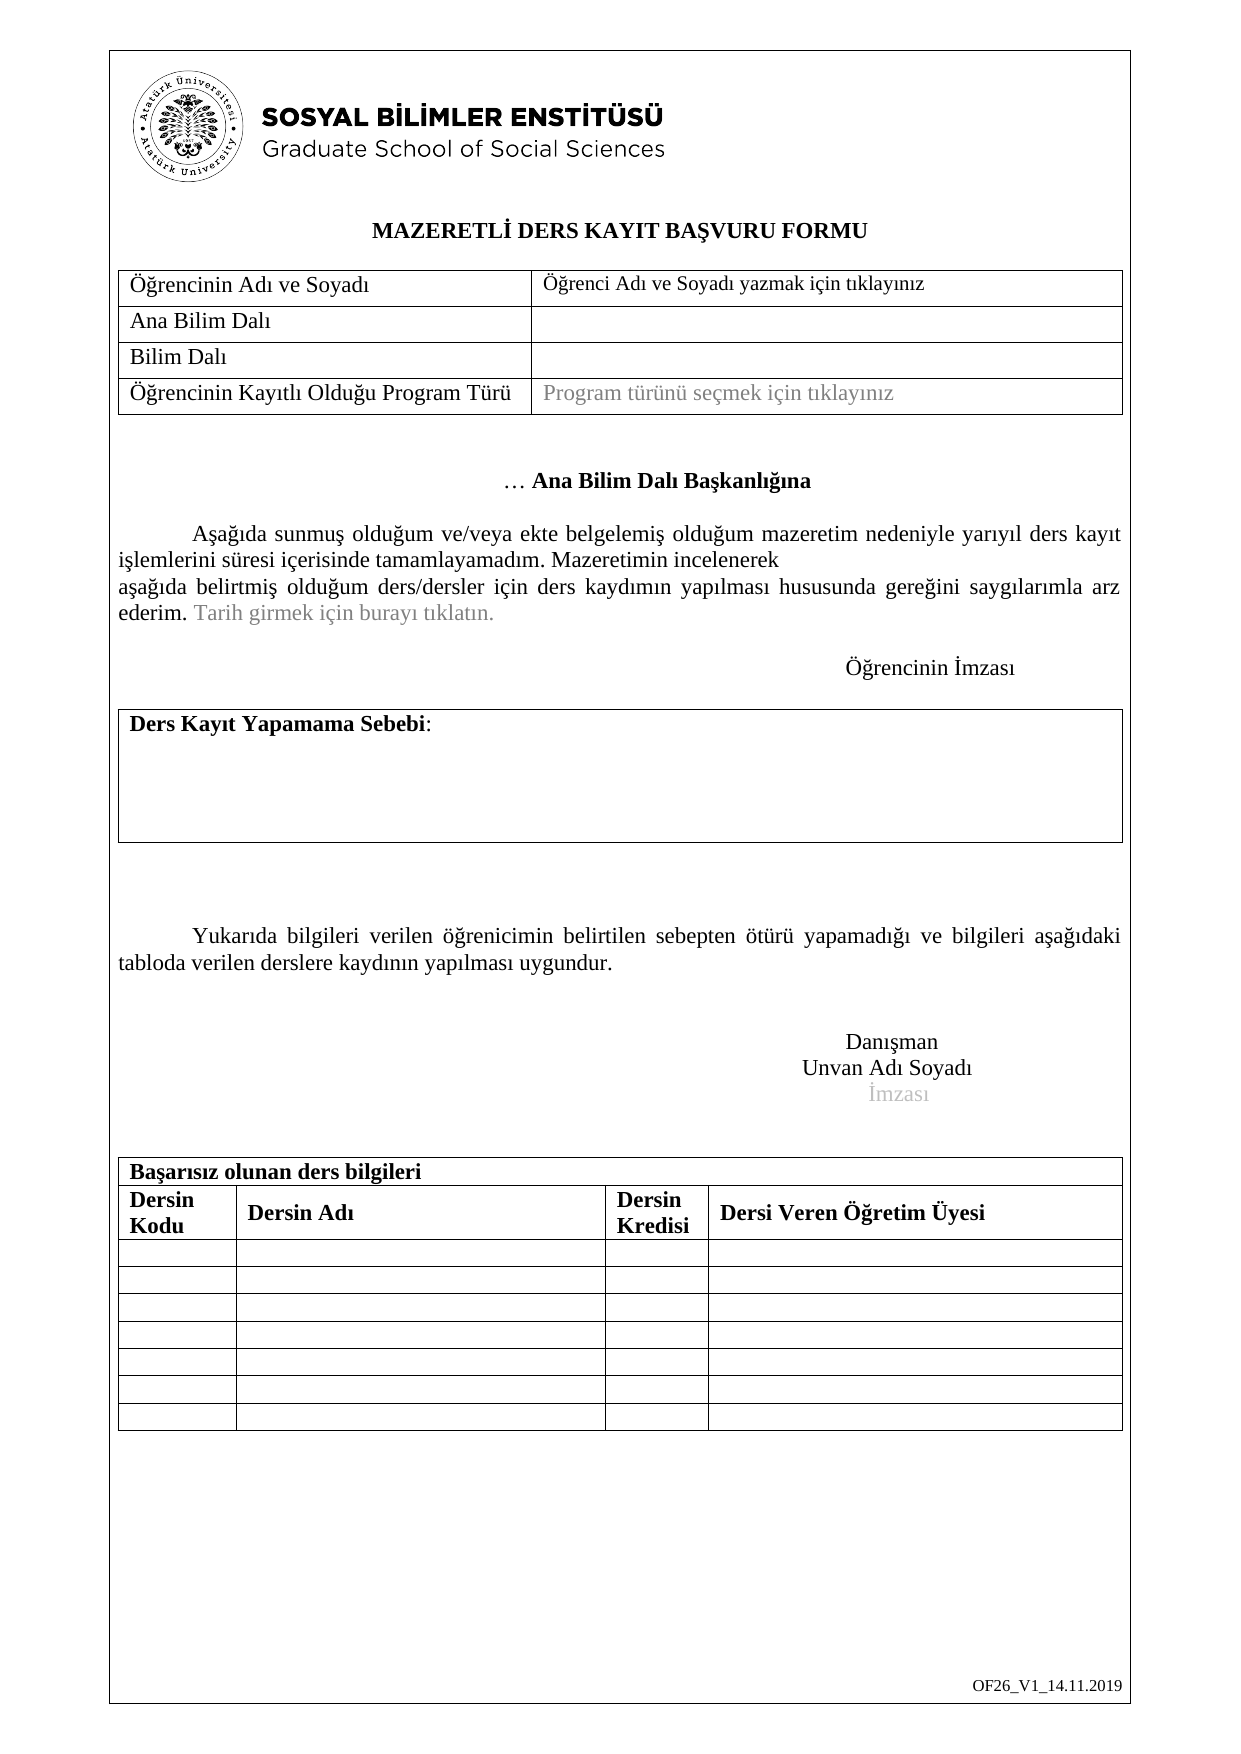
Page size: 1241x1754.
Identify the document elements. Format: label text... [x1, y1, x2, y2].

table_header Ders Kayıt Yapamama Sebebi: [119, 710, 1122, 842]
table_cell Öğrencinin Kayıtlı Olduğu Program Türü [119, 379, 531, 414]
table_cell Dersin Kodu [119, 1186, 236, 1238]
table_cell [119, 1322, 236, 1348]
table_cell [237, 1267, 605, 1293]
table_cell [532, 379, 1122, 414]
table_cell [237, 1349, 605, 1375]
table_cell Dersin Kredisi [606, 1186, 708, 1238]
table_cell [709, 1240, 1122, 1266]
text Danışman [664, 1028, 1122, 1054]
table_header Öğrencinin Adı ve Soyadı [119, 271, 531, 306]
text İmzası [664, 1081, 1122, 1133]
text Öğrencinin İmzası [334, 654, 1122, 681]
table_cell [709, 1322, 1122, 1348]
text Aşağıda sunmuş olduğum ve/veya ekte belgelemiş olduğum mazeretim nedeniyle yarıyıl ders kayıt işlemlerini süresi içerisinde tamamlayamadım. Mazeretimin incelenerek [118, 520, 1122, 573]
table_cell [237, 1376, 605, 1403]
table_cell Dersi Veren Öğretim Üyesi [709, 1186, 1122, 1238]
table_header [532, 271, 1122, 306]
table_cell [119, 1376, 236, 1403]
picture [118, 59, 679, 192]
table_cell [709, 1294, 1122, 1321]
table_cell [237, 1322, 605, 1348]
table_cell [606, 1322, 708, 1348]
table_cell [119, 1294, 236, 1321]
table_cell [532, 307, 1122, 342]
table_cell [606, 1267, 708, 1293]
text MAZERETLİ DERS KAYIT BAŞVURU FORMU [118, 218, 1122, 244]
table_cell Dersin Adı [237, 1186, 605, 1238]
table_cell [237, 1404, 605, 1430]
table_cell [606, 1349, 708, 1375]
table_cell [606, 1376, 708, 1403]
table_cell Ana Bilim Dalı [119, 307, 531, 342]
table_cell [709, 1376, 1122, 1403]
table_cell Bilim Dalı [119, 343, 531, 378]
text Yukarıda bilgileri verilen öğrenicimin belirtilen sebepten ötürü yapamadığı ve bilgileri aşağıdaki tabloda verilen derslere kaydının yapılması uygundur. [118, 922, 1122, 975]
text aşağıda belirtmiş olduğum ders/dersler için ders kaydımın yapılması hususunda gereğini saygılarımla arz ederim. [118, 573, 1122, 626]
text … Ana Bilim Dalı Başkanlığına [118, 467, 1122, 494]
table_cell [709, 1404, 1122, 1430]
table_cell [237, 1294, 605, 1321]
table_cell [532, 343, 1122, 378]
table_cell [237, 1240, 605, 1266]
table_cell [709, 1349, 1122, 1375]
table_cell [119, 1404, 236, 1430]
table_cell [119, 1267, 236, 1293]
table_cell [119, 1349, 236, 1375]
table_cell [606, 1404, 708, 1430]
text Unvan Adı Soyadı [664, 1054, 1122, 1081]
table_cell [606, 1294, 708, 1321]
table_cell [709, 1267, 1122, 1293]
table_header Başarısız olunan ders bilgileri [119, 1158, 1122, 1185]
table_cell [606, 1240, 708, 1266]
table_cell [119, 1240, 236, 1266]
